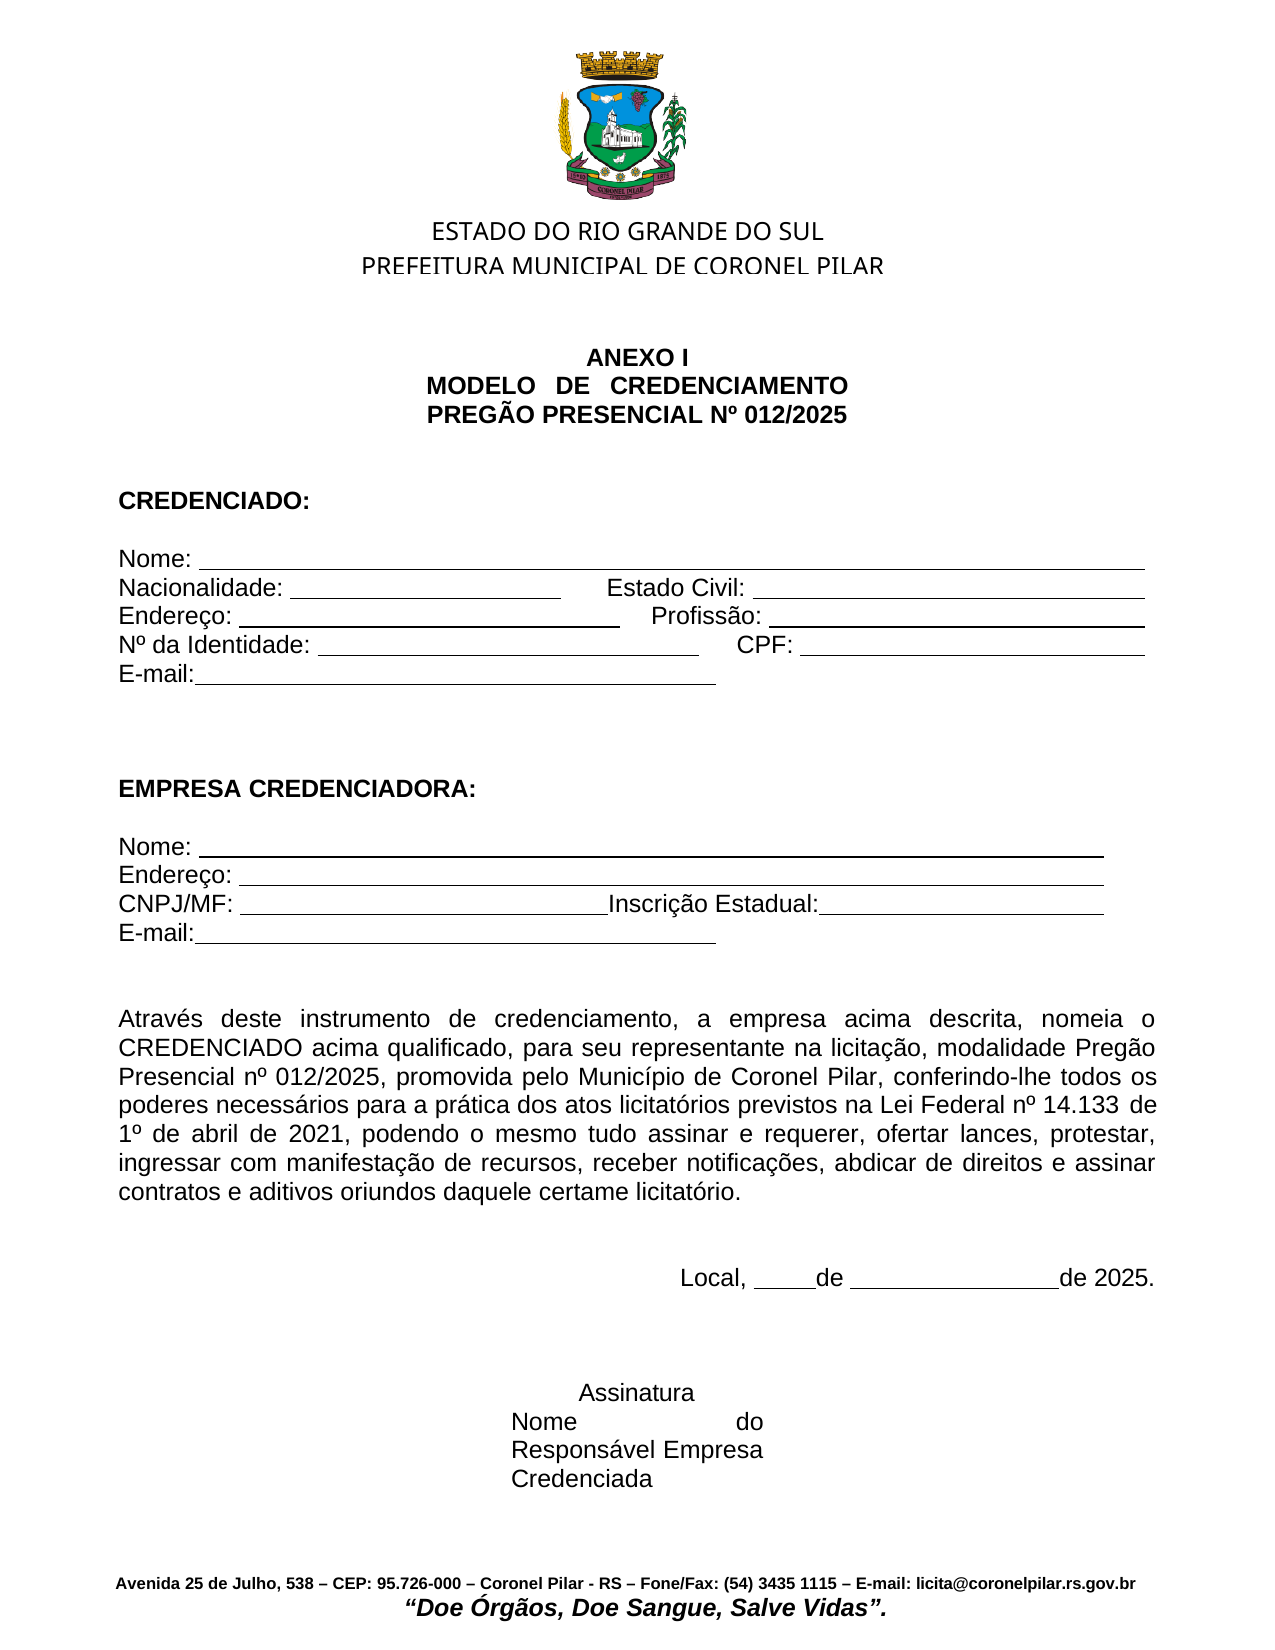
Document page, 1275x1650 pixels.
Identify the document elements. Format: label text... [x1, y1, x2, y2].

text Nome: Nacionalidade: Estado Civil: Endereço: Profissão: Nº da Identidade: CPF: E-mail: [118, 544, 1151, 688]
text Local, de de 2025. [680, 1263, 1200, 1292]
text Através deste instrumento de credenciamento, a empresa acima descrita, nomeia o CREDENCIADO acima qualificado, para seu representante na licitação, modalidade Pregão Presencial nº 012/2025, promovida pelo Município de Coronel Pilar, conferindo-lhe todos os poderes necessários para a prática dos atos licitatórios previstos na Lei Federal nº 14.133 de 1º de abril de 2021, podendo o mesmo tudo assinar e requerer, ofertar lances, protestar, ingressar com manifestação de recursos, receber notificações, abdicar de direitos e assinar contratos e aditivos oriundos daquele certame licitatório. [118, 1004, 1157, 1205]
subtitle CREDENCIADO: [118, 486, 1200, 515]
subtitle ANEXO I [358, 343, 918, 371]
subtitle EMPRESA CREDENCIADORA: [118, 774, 1200, 803]
text MODELO DE CREDENCIAMENTO PREGÃO PRESENCIAL Nº 012/2025 [426, 371, 849, 429]
text Assinatura Nome do Responsável Empresa Credenciada [511, 1378, 763, 1493]
picture [553, 51, 687, 200]
text Nome: Endereço: CNPJ/MF: Inscrição Estadual: E-mail: [118, 831, 1108, 946]
